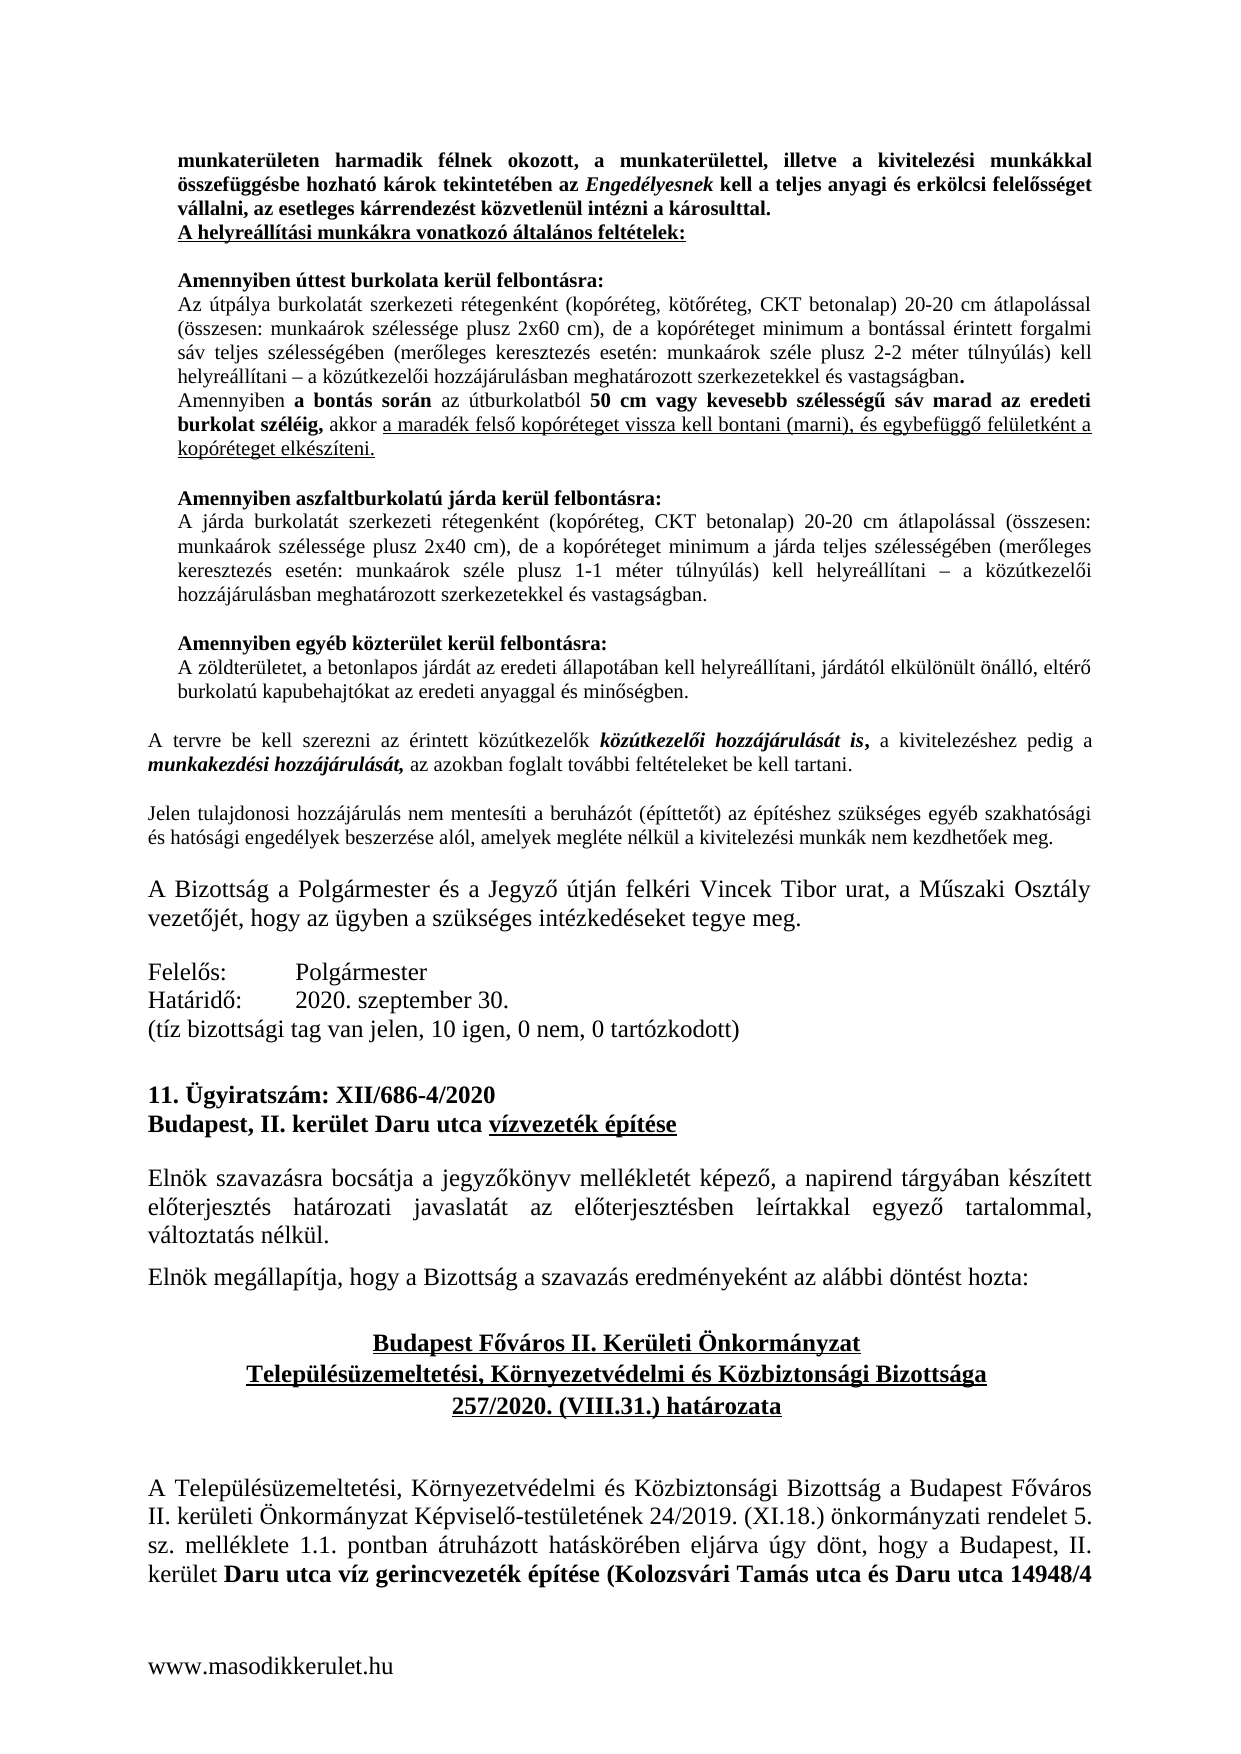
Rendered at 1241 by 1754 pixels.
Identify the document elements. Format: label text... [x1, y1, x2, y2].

text Amennyiben aszfaltburkolatú járda kerül felbontásra: [177, 485, 1093, 509]
text Elnök szavazásra bocsátja a jegyzőkönyv mellékletét képező, a napirend tárgyában készített előterjesztés határozati javaslatát az előterjesztésben leírtakkal egyező tartalommal, változtatás nélkül. [148, 1163, 1093, 1249]
text A helyreállítási munkákra vonatkozó általános feltételek: [177, 220, 1093, 244]
text 11. Ügyiratszám: XII/686-4/2020 [148, 1080, 1093, 1109]
text Felelős: Polgármester [148, 957, 1093, 985]
text Budapest, II. kerület Daru utca vízvezeték építése [148, 1109, 1093, 1138]
text A tervre be kell szerezni az érintett közútkezelők közútkezelői hozzájárulását is, a kivitelezéshez pedig a munkakezdési hozzájárulását, az azokban foglalt további feltételeket be kell tartani. [148, 728, 1093, 776]
text Határidő: 2020. szeptember 30. [148, 985, 1093, 1014]
text Jelen tulajdonosi hozzájárulás nem mentesíti a beruházót (építtetőt) az építéshez szükséges egyéb szakhatósági és hatósági engedélyek beszerzése alól, amelyek megléte nélkül a kivitelezési munkák nem kezdhetőek meg. [148, 801, 1093, 849]
text Amennyiben a bontás során az útburkolatból 50 cm vagy kevesebb szélességű sáv marad az eredeti burkolat széléig, akkor a maradék felső kopóréteget vissza kell bontani (marni), és egybefüggő felületként a kopóréteget elkészíteni. [177, 388, 1093, 460]
text A járda burkolatát szerkezeti rétegenként (kopóréteg, CKT betonalap) 20-20 cm átlapolással (összesen: munkaárok szélessége plusz 2x40 cm), de a kopóréteget minimum a járda teljes szélességében (merőleges keresztezés esetén: munkaárok széle plusz 1-1 méter túlnyúlás) kell helyreállítani – a közútkezelői hozzájárulásban meghatározott szerkezetekkel és vastagságban. [177, 509, 1093, 606]
text Amennyiben úttest burkolata kerül felbontásra: [177, 268, 1093, 292]
text A zöldterületet, a betonlapos járdát az eredeti állapotában kell helyreállítani, járdától elkülönült önálló, eltérő burkolatú kapubehajtókat az eredeti anyaggal és minőségben. [177, 655, 1093, 703]
text 257/2020. (VIII.31.) határozata [148, 1391, 1086, 1420]
text Településüzemeltetési, Környezetvédelmi és Közbiztonsági Bizottsága [148, 1359, 1086, 1388]
text Budapest Főváros II. Kerületi Önkormányzat [148, 1328, 1086, 1357]
text (tíz bizottsági tag van jelen, 10 igen, 0 nem, 0 tartózkodott) [148, 1014, 1086, 1043]
text Az útpálya burkolatát szerkezeti rétegenként (kopóréteg, kötőréteg, CKT betonalap) 20-20 cm átlapolással (összesen: munkaárok szélessége plusz 2x60 cm), de a kopóréteget minimum a bontással érintett forgalmi sáv teljes szélességében (merőleges keresztezés esetén: munkaárok széle plusz 2-2 méter túlnyúlás) kell helyreállítani – a közútkezelői hozzájárulásban meghatározott szerkezetekkel és vastagságban. [177, 292, 1093, 388]
text Amennyiben egyéb közterület kerül felbontásra: [177, 631, 1093, 655]
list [177, 148, 1093, 220]
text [148, 1473, 1093, 1588]
text Elnök megállapítja, hogy a Bizottság a szavazás eredményeként az alábbi döntést hozta: [148, 1262, 1122, 1290]
text A Bizottság a Polgármester és a Jegyző útján felkéri Vincek Tibor urat, a Műszaki Osztály vezetőjét, hogy az ügyben a szükséges intézkedéseket tegye meg. [148, 874, 1093, 932]
